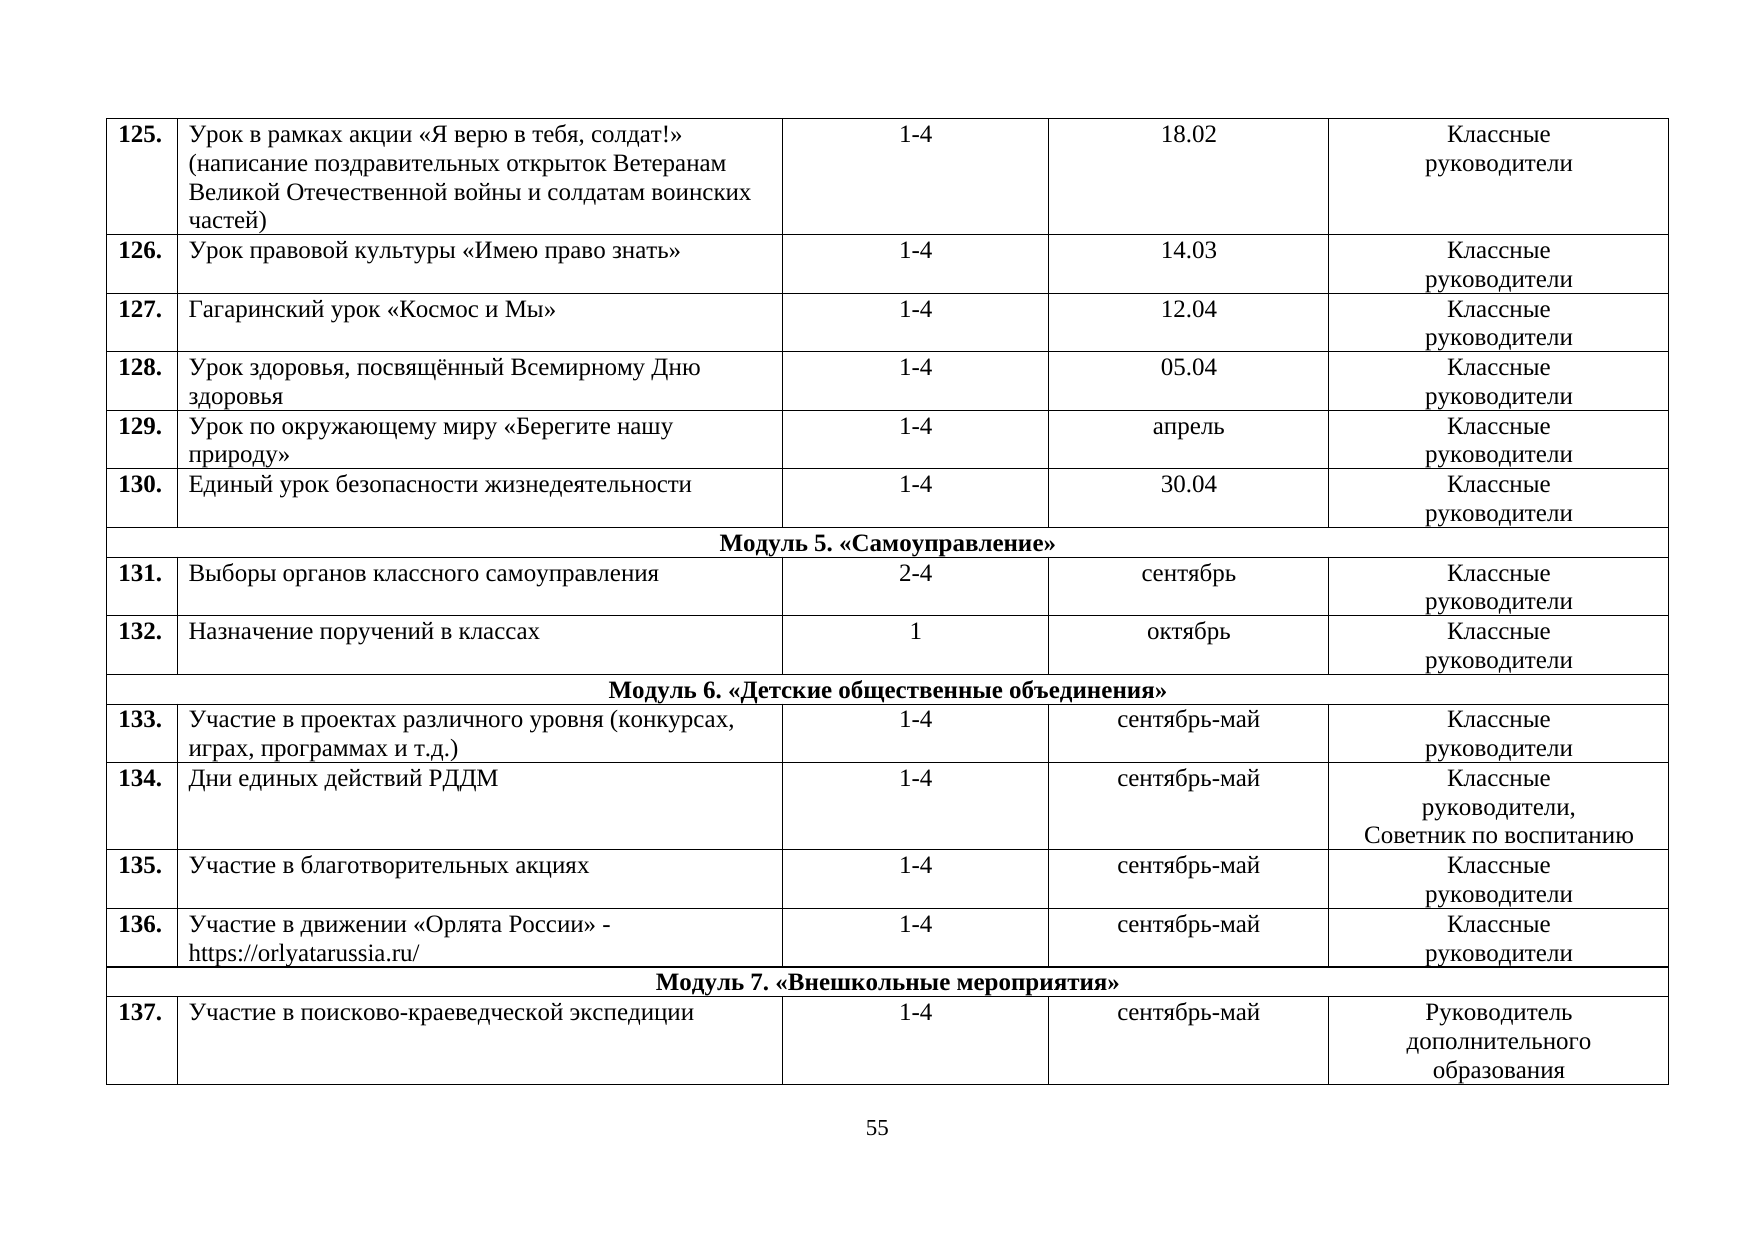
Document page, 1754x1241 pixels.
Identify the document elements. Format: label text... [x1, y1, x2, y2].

table_cell [107, 705, 177, 762]
table_cell сентябрь-май [1049, 850, 1328, 908]
table_cell 1-4 [783, 850, 1048, 908]
table_cell Руководитель дополнительного образования [1329, 997, 1668, 1083]
table_cell 1-4 [783, 352, 1048, 410]
table_cell сентябрь-май [1049, 705, 1328, 762]
table_cell Урок в рамках акции «Я верю в тебя, солдат!» (написание поздравительных открыток Ветеранам Великой Отечественной войны и солдатам воинских частей) [178, 119, 782, 234]
table_cell 2-4 [783, 558, 1048, 615]
table_cell [107, 850, 177, 908]
table_cell Классные руководители [1329, 235, 1668, 293]
table_cell 1-4 [783, 294, 1048, 351]
table_cell сентябрь [1049, 558, 1328, 615]
table_cell [107, 616, 177, 674]
table_cell Участие в благотворительных акциях [178, 850, 782, 908]
table_cell Выборы органов классного самоуправления [178, 558, 782, 615]
table_cell [107, 352, 177, 410]
table_cell Классные руководители [1329, 352, 1668, 410]
table_cell Классные руководители [1329, 294, 1668, 351]
table_cell [107, 909, 177, 966]
table_cell 14.03 [1049, 235, 1328, 293]
table_cell Классные руководители, Советник по воспитанию [1329, 763, 1668, 849]
table_cell сентябрь-май [1049, 763, 1328, 849]
table_cell сентябрь-май [1049, 997, 1328, 1083]
table_cell Классные руководители [1329, 705, 1668, 762]
table_cell 05.04 [1049, 352, 1328, 410]
table_cell Классные руководители [1329, 411, 1668, 468]
table_cell Классные руководители [1329, 616, 1668, 674]
table_cell Участие в поисково-краеведческой экспедиции [178, 997, 782, 1083]
table_cell 1-4 [783, 705, 1048, 762]
table_cell Классные руководители [1329, 469, 1668, 527]
table_cell 1-4 [783, 909, 1048, 966]
table_cell 12.04 [1049, 294, 1328, 351]
table_cell [107, 997, 177, 1083]
table_cell Классные руководители [1329, 909, 1668, 966]
table_cell Участие в проектах различного уровня (конкурсах, играх, программах и т.д.) [178, 705, 782, 762]
table_cell Модуль 6. «Детские общественные объединения» [107, 675, 1668, 703]
table_cell [107, 411, 177, 468]
table_cell Урок правовой культуры «Имею право знать» [178, 235, 782, 293]
table_cell [107, 235, 177, 293]
table_cell [107, 119, 177, 234]
table_cell 30.04 [1049, 469, 1328, 527]
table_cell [1329, 119, 1668, 234]
table_cell [107, 294, 177, 351]
table_cell 18.02 [1049, 119, 1328, 234]
table_cell октябрь [1049, 616, 1328, 674]
table_cell Гагаринский урок «Космос и Мы» [178, 294, 782, 351]
table_cell 1-4 [783, 235, 1048, 293]
table_cell Классные руководители [1329, 558, 1668, 615]
table_cell 1-4 [783, 411, 1048, 468]
table_cell [107, 763, 177, 849]
table_cell Урок по окружающему миру «Берегите нашу природу» [178, 411, 782, 468]
table_cell [107, 469, 177, 527]
table_cell Классные руководители [1329, 850, 1668, 908]
table_cell Модуль 7. «Внешкольные мероприятия» [107, 968, 1668, 996]
table_cell 1-4 [783, 997, 1048, 1083]
table_cell 1-4 [783, 469, 1048, 527]
table_cell Единый урок безопасности жизнедеятельности [178, 469, 782, 527]
table_cell Модуль 5. «Самоуправление» [107, 528, 1668, 557]
table_cell Назначение поручений в классах [178, 616, 782, 674]
table_cell Участие в движении «Орлята России» - https://orlyatarussia.ru/ [178, 909, 782, 966]
table_cell 1-4 [783, 119, 1048, 234]
table_cell сентябрь-май [1049, 909, 1328, 966]
table_cell 1-4 [783, 763, 1048, 849]
table_cell Урок здоровья, посвящённый Всемирному Дню здоровья [178, 352, 782, 410]
table_cell 1 [783, 616, 1048, 674]
table_cell апрель [1049, 411, 1328, 468]
table_cell [107, 558, 177, 615]
table_cell Дни единых действий РДДМ [178, 763, 782, 849]
